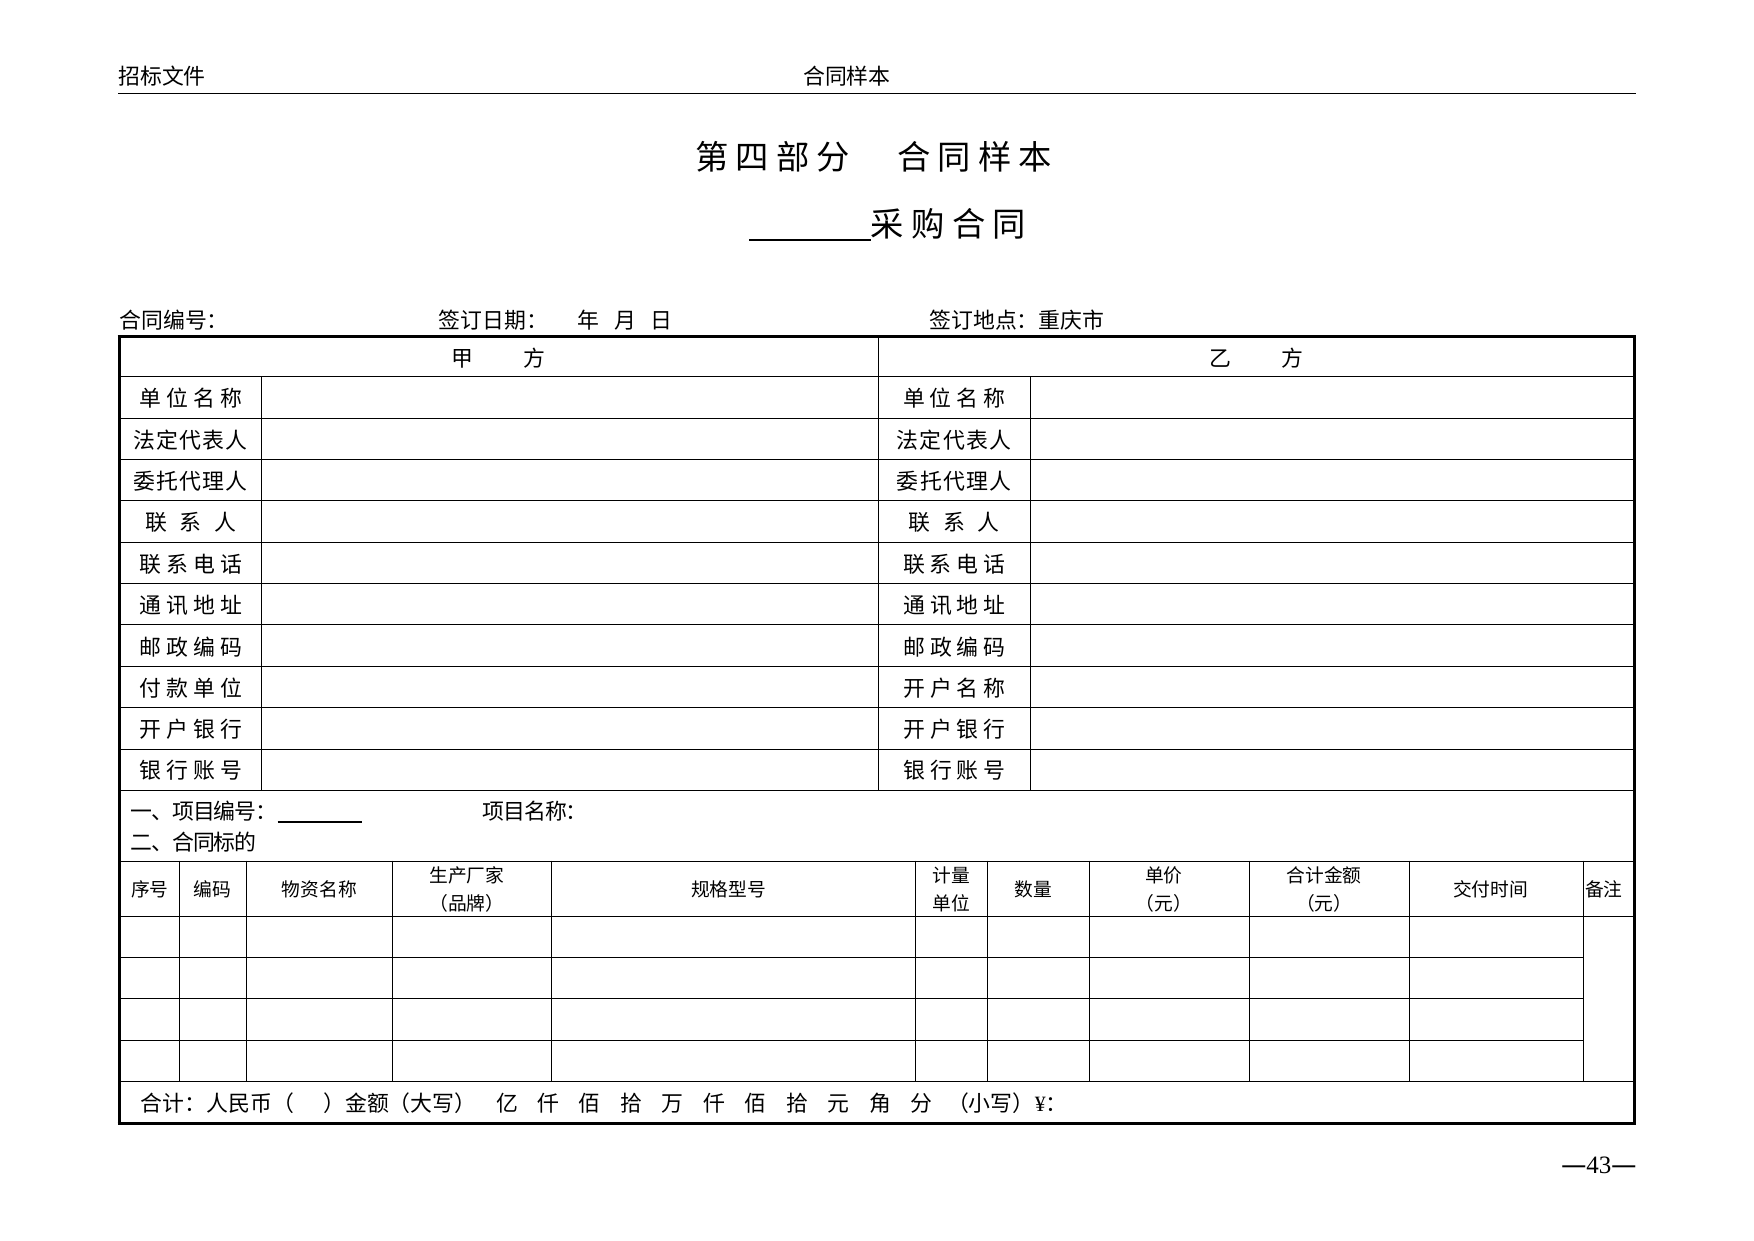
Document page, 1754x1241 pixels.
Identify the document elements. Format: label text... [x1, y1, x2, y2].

table_cell 法定代表人 [121, 419, 261, 459]
table_cell [1410, 958, 1583, 998]
table_cell 单价 （元） [1090, 862, 1249, 916]
table_cell 邮政编码 [879, 625, 1030, 666]
text 第四部分 合同样本 [119, 112, 1635, 197]
table_cell [180, 999, 246, 1039]
table_cell 法定代表人 [879, 419, 1030, 459]
table_cell [1031, 377, 1633, 418]
table_cell 通讯地址 [879, 584, 1030, 624]
table_cell [393, 999, 551, 1039]
table_cell 付款单位 [121, 667, 261, 707]
table_cell [262, 460, 878, 500]
table_cell [1031, 708, 1633, 748]
table_cell 合计：人民币（ ）金额（大写） 亿 仟 佰 拾 万 仟 佰 拾 元 角 分 （小写）¥： [121, 1082, 1633, 1122]
table_cell 合计金额 （元） [1250, 862, 1409, 916]
text 合同编号： 签订日期： 年 月 日 签订地点：重庆市 [119, 303, 1635, 335]
table_cell [262, 584, 878, 624]
table_cell 开户名称 [879, 667, 1030, 707]
table_cell [1031, 625, 1633, 666]
table_cell 单位名称 [121, 377, 261, 418]
table_cell 联系电话 [121, 543, 261, 583]
table_cell [1250, 917, 1409, 957]
table_cell 委托代理人 [879, 460, 1030, 500]
table_cell 联系人 [879, 501, 1030, 542]
table_cell [988, 958, 1089, 998]
table_cell [262, 625, 878, 666]
table_cell [552, 999, 915, 1039]
table_cell 邮政编码 [121, 625, 261, 666]
table_cell [180, 917, 246, 957]
table_cell [247, 999, 392, 1039]
table_cell [262, 419, 878, 459]
text 采 购 合 同 [119, 197, 1635, 246]
table_cell [1031, 667, 1633, 707]
table_cell [262, 708, 878, 748]
table_cell 开户银行 [121, 708, 261, 748]
table_cell [988, 1041, 1089, 1081]
table_cell 序号 [121, 862, 179, 916]
table_header 甲 方 [121, 338, 878, 376]
table_cell [1090, 958, 1249, 998]
table_cell [552, 917, 915, 957]
table_cell [262, 543, 878, 583]
table_cell [1410, 917, 1583, 957]
table_cell [1031, 750, 1633, 790]
table_cell [1031, 460, 1633, 500]
table_cell [1031, 501, 1633, 542]
table_cell [180, 1041, 246, 1081]
table_cell [393, 958, 551, 998]
table_cell [916, 917, 987, 957]
table_cell 银行账号 [121, 750, 261, 790]
table_cell [262, 750, 878, 790]
table_cell 联系人 [121, 501, 261, 542]
table_cell [262, 501, 878, 542]
table_cell 生产厂家 （品牌） [393, 862, 551, 916]
table_cell 银行账号 [879, 750, 1030, 790]
table_cell [552, 958, 915, 998]
table_cell [552, 1041, 915, 1081]
table_cell 编码 [180, 862, 246, 916]
table_cell [1031, 584, 1633, 624]
table_cell [1250, 958, 1409, 998]
table_cell 数量 [988, 862, 1089, 916]
table_cell 规格型号 [552, 862, 915, 916]
table_cell [1031, 543, 1633, 583]
table_cell [121, 958, 179, 998]
table_cell [1410, 999, 1583, 1039]
table_cell 计量 单位 [916, 862, 987, 916]
table_cell [1410, 1041, 1583, 1081]
table_cell [1250, 999, 1409, 1039]
table_cell [262, 377, 878, 418]
table_cell [1090, 1041, 1249, 1081]
table_cell [247, 958, 392, 998]
table_cell 开户银行 [879, 708, 1030, 748]
table_cell [916, 999, 987, 1039]
table_cell [121, 999, 179, 1039]
table_cell 备注 [1584, 862, 1633, 916]
table_cell [247, 917, 392, 957]
table_cell 物资名称 [247, 862, 392, 916]
table_cell 联系电话 [879, 543, 1030, 583]
table_cell [1090, 999, 1249, 1039]
table_cell [247, 1041, 392, 1081]
table_cell [1031, 419, 1633, 459]
table_cell [1250, 1041, 1409, 1081]
table_cell 通讯地址 [121, 584, 261, 624]
table_cell [180, 958, 246, 998]
table_cell 委托代理人 [121, 460, 261, 500]
table_cell [1090, 917, 1249, 957]
table_cell [988, 999, 1089, 1039]
table_cell 交付时间 [1410, 862, 1583, 916]
table_cell [262, 667, 878, 707]
table_cell 单位名称 [879, 377, 1030, 418]
table_cell [121, 1041, 179, 1081]
table_cell 一、项目编号： 项目名称： 二、合同标的 [121, 791, 1633, 861]
table_cell [121, 917, 179, 957]
table_cell [916, 958, 987, 998]
table_cell [393, 917, 551, 957]
table_cell [393, 1041, 551, 1081]
table_cell [916, 1041, 987, 1081]
table_cell [988, 917, 1089, 957]
table_header 乙 方 [879, 338, 1633, 376]
table_cell [1584, 917, 1633, 1081]
